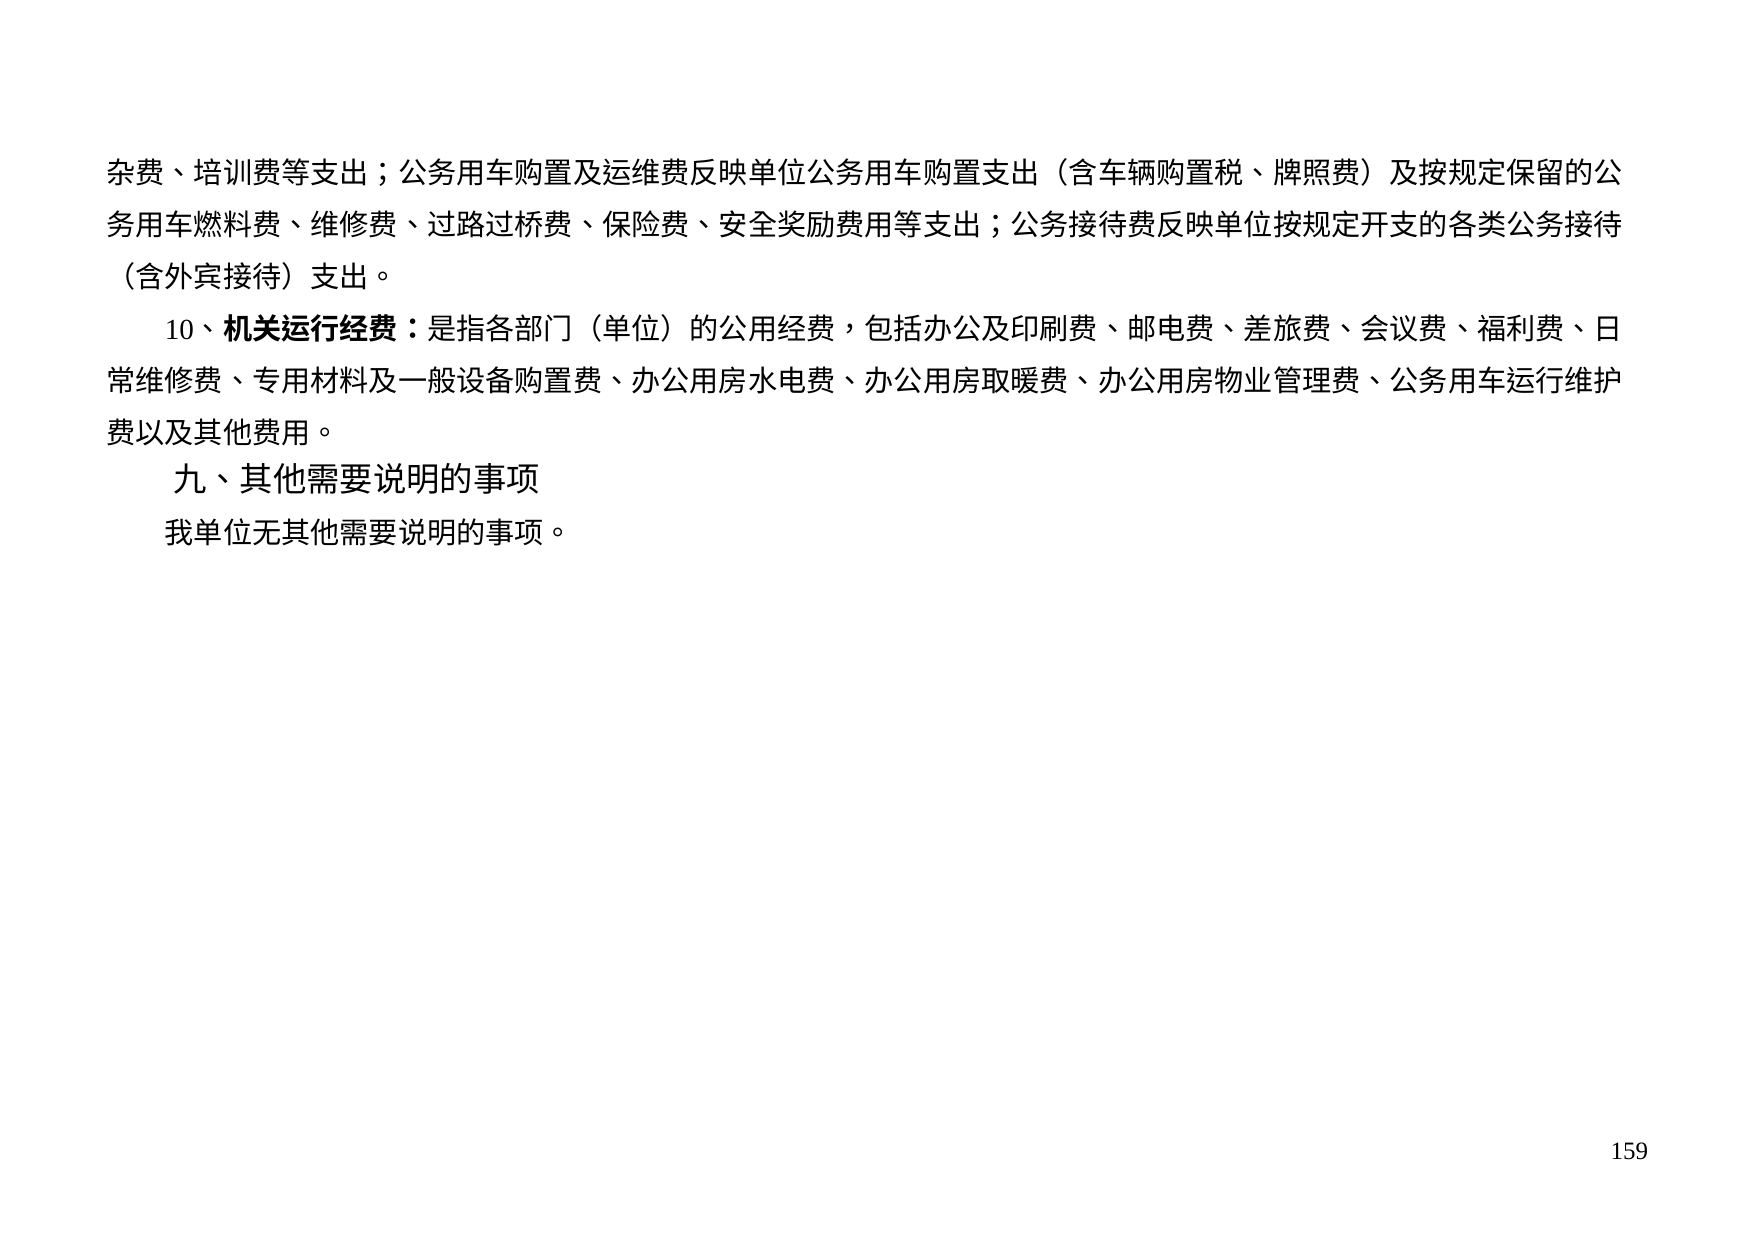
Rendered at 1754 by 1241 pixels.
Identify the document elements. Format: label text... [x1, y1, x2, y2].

text 九、其他需要说明的事项 [106, 455, 1648, 501]
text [106, 142, 1648, 298]
text 我单位无其他需要说明的事项。 [106, 502, 1648, 554]
text 10、机关运行经费：是指各部门（单位）的公用经费，包括办公及印刷费、邮电费、差旅费、会议费、福利费、日常维修费、专用材料及一般设备购置费、办公用房水电费、办公用房取暖费、办公用房物业管理费、公务用车运行维护费以及其他费用。 [106, 298, 1648, 454]
